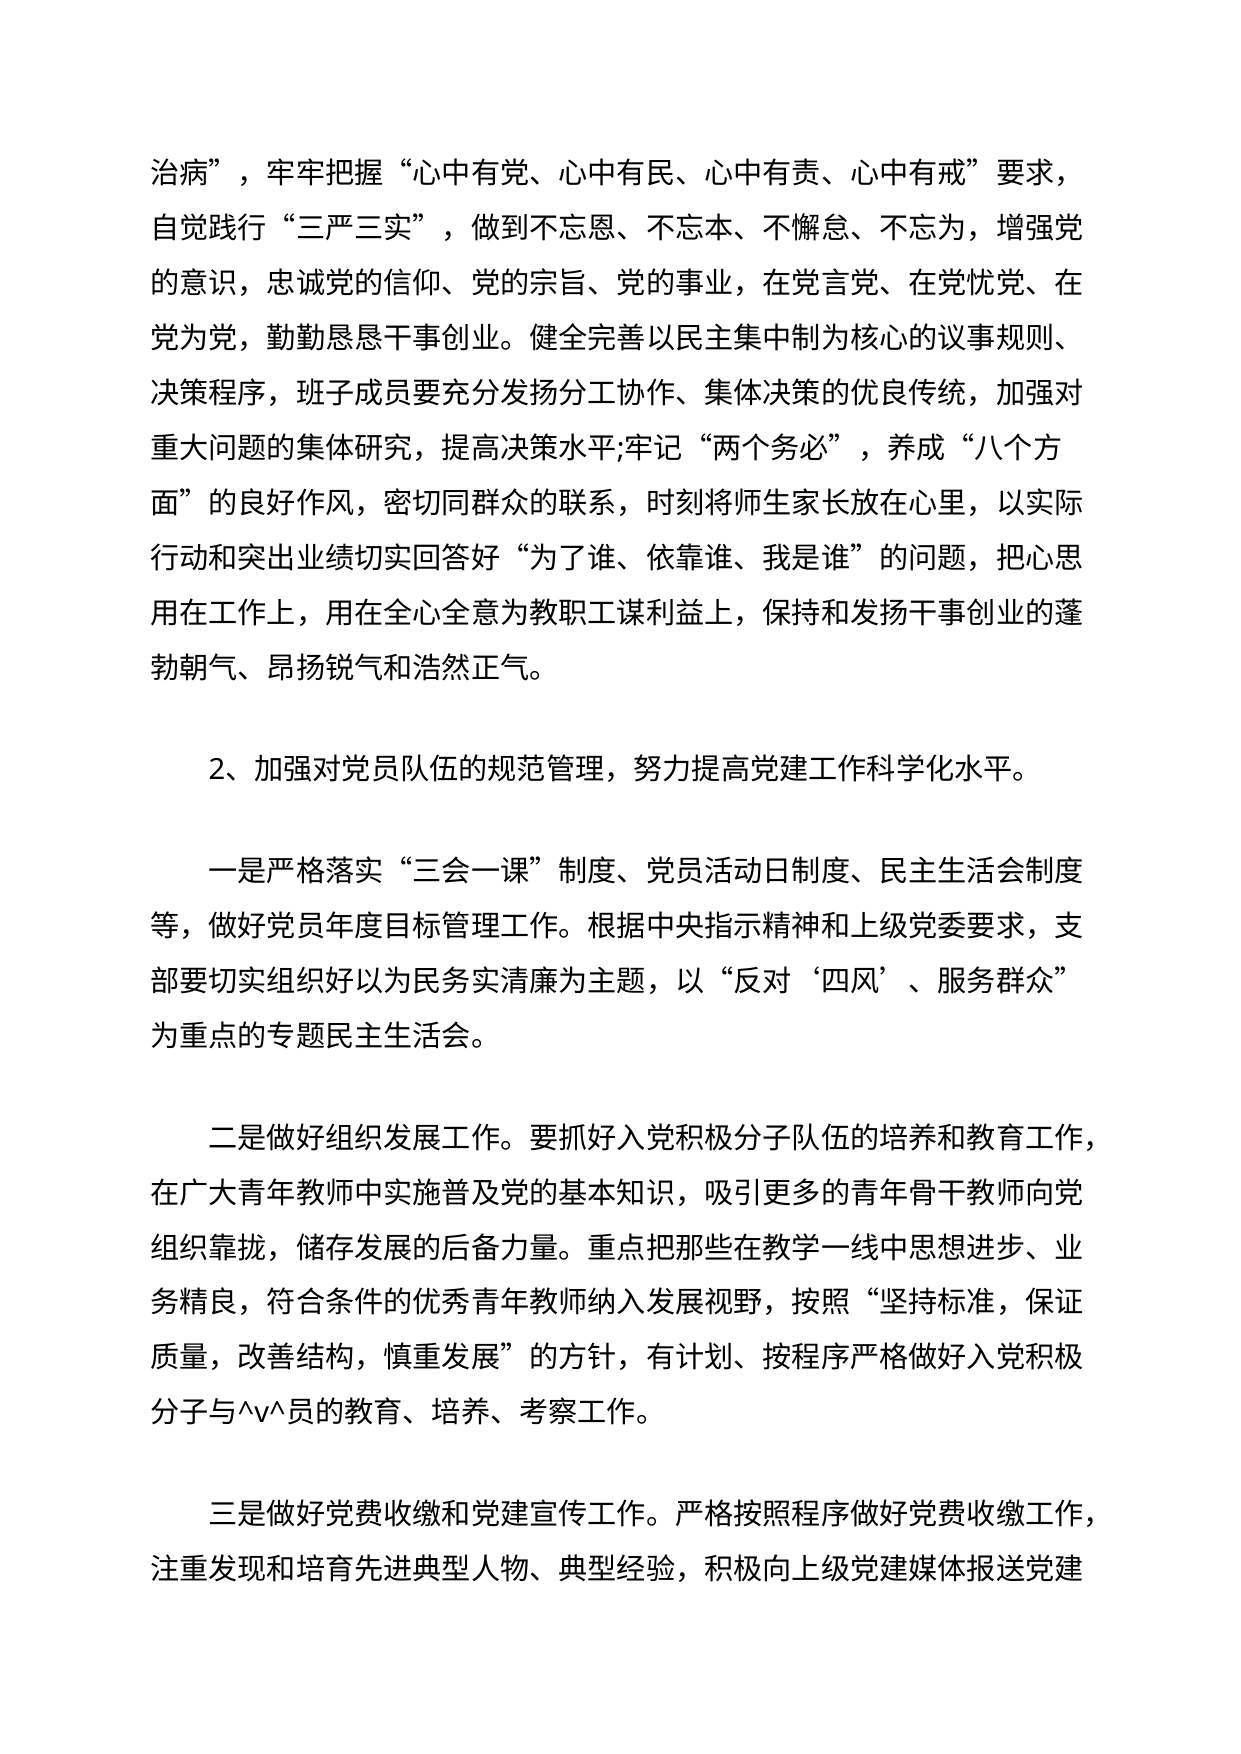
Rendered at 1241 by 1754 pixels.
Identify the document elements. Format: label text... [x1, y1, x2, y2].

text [150, 1491, 1090, 1588]
text 一是严格落实“三会一课”制度、党员活动日制度、民主生活会制度等，做好党员年度目标管理工作。根据中央指示精神和上级党委要求，支部要切实组织好以为民务实清廉为主题，以“反对‘四风’、服务群众”为重点的专题民主生活会。 [150, 848, 1090, 1055]
text 二是做好组织发展工作。要抓好入党积极分子队伍的培养和教育工作，在广大青年教师中实施普及党的基本知识，吸引更多的青年骨干教师向党组织靠拢，储存发展的后备力量。重点把那些在教学一线中思想进步、业务精良，符合条件的优秀青年教师纳入发展视野，按照“坚持标准，保证质量，改善结构，慎重发展”的方针，有计划、按程序严格做好入党积极分子与^v^员的教育、培养、考察工作。 [150, 1114, 1090, 1431]
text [150, 150, 1090, 686]
text 2、加强对党员队伍的规范管理，努力提高党建工作科学化水平。 [150, 746, 1090, 788]
